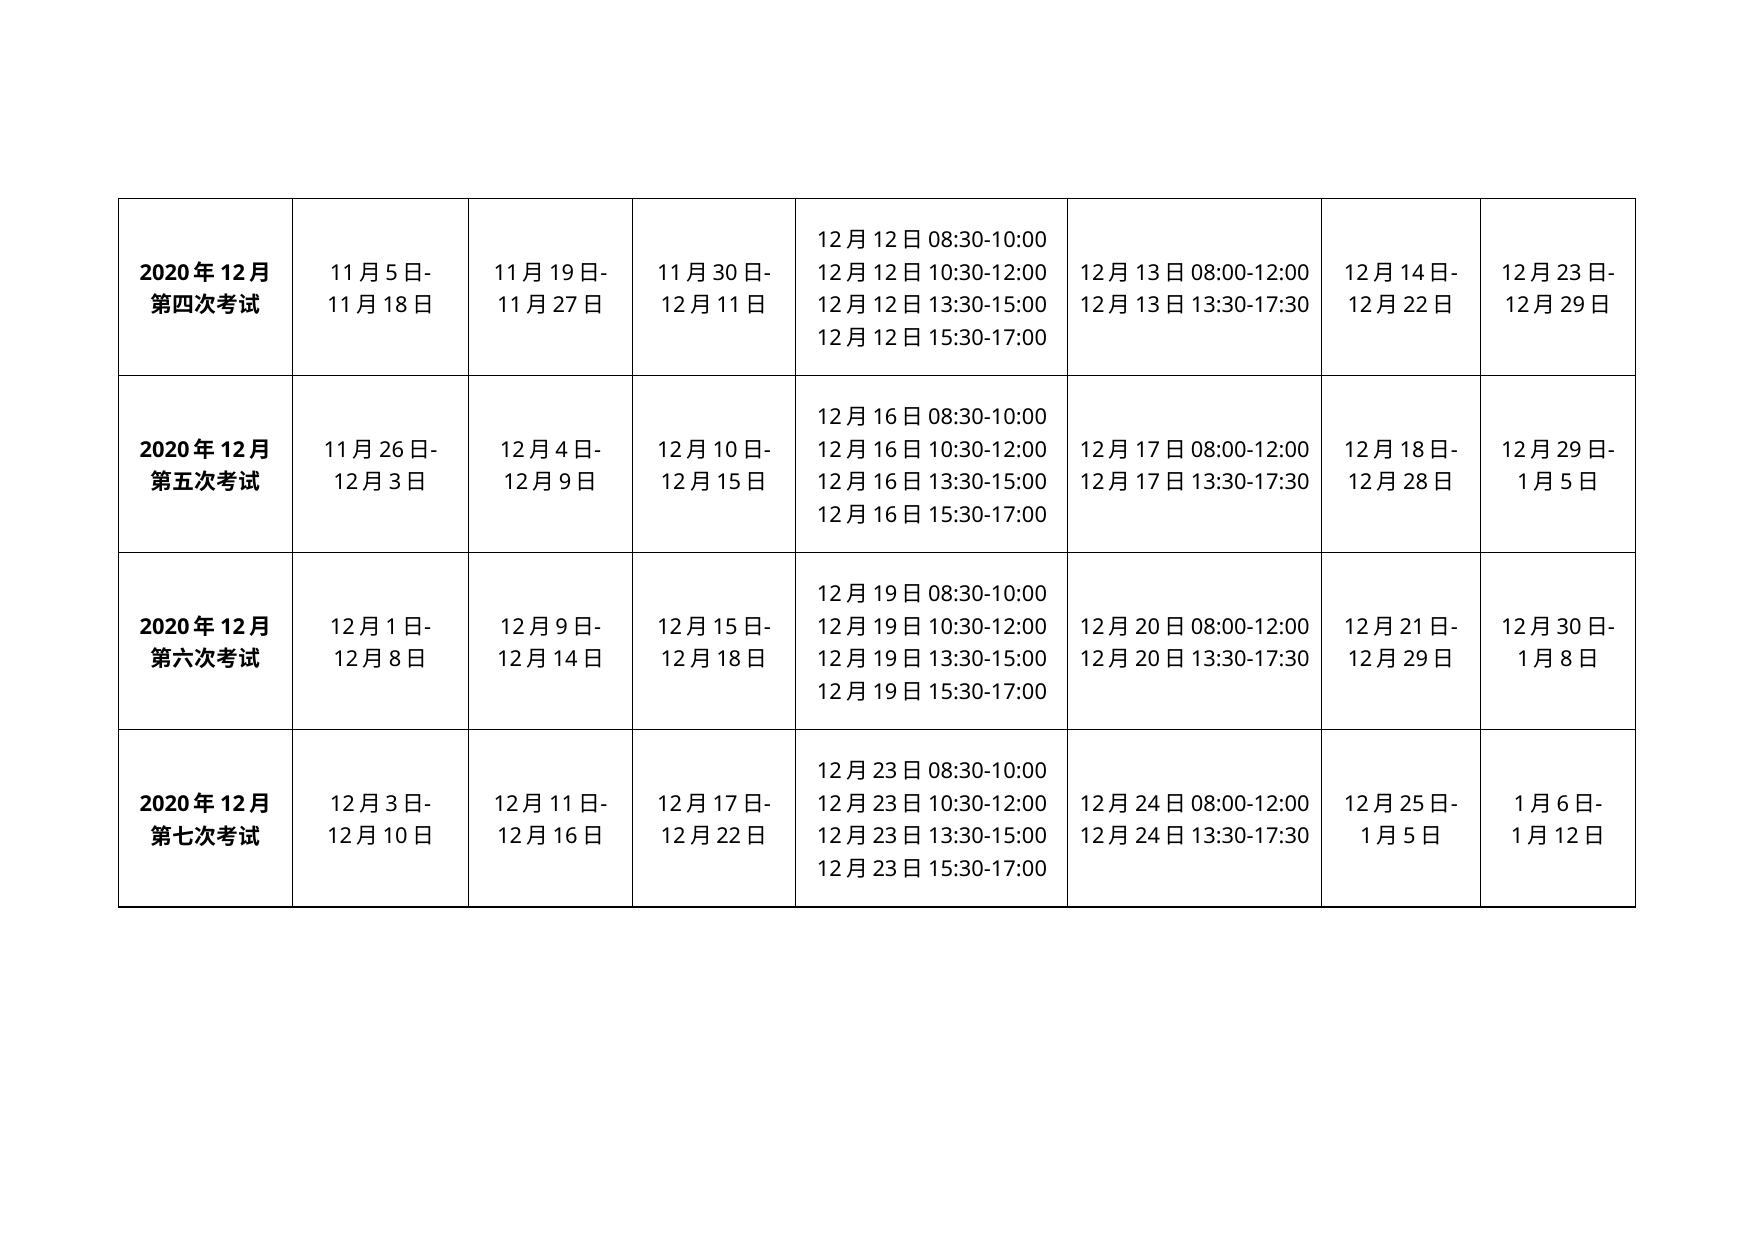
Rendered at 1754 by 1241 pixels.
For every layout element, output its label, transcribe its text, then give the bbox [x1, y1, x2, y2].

table_cell 12月12日08:30-10:00 12月12日10:30-12:00 12月12日13:30-15:00 12月12日15:30-17:00 [796, 199, 1067, 375]
table_cell 1月6日- 1月12日 [1481, 730, 1635, 906]
table_cell 12月20日08:00-12:00 12月20日13:30-17:30 [1068, 553, 1321, 729]
table_cell 12月25日- 1月5日 [1322, 730, 1480, 906]
table_cell 12月29日- 1月5日 [1481, 376, 1635, 552]
table_cell 11月5日- 11月18日 [293, 199, 468, 375]
table_cell 12月24日08:00-12:00 12月24日13:30-17:30 [1068, 730, 1321, 906]
table_cell 2020年12月 第七次考试 [119, 730, 292, 906]
table_cell 12月17日- 12月22日 [633, 730, 795, 906]
table_cell 12月18日- 12月28日 [1322, 376, 1480, 552]
table_cell 12月23日- 12月29日 [1481, 199, 1635, 375]
table_cell 12月19日08:30-10:00 12月19日10:30-12:00 12月19日13:30-15:00 12月19日15:30-17:00 [796, 553, 1067, 729]
table_cell 12月9日- 12月14日 [469, 553, 632, 729]
table_cell 2020年12月 第四次考试 [119, 199, 292, 375]
table_cell 12月11日- 12月16日 [469, 730, 632, 906]
table_cell 12月3日- 12月10日 [293, 730, 468, 906]
table_cell 12月16日08:30-10:00 12月16日10:30-12:00 12月16日13:30-15:00 12月16日15:30-17:00 [796, 376, 1067, 552]
table_cell 12月4日- 12月9日 [469, 376, 632, 552]
table_cell 12月10日- 12月15日 [633, 376, 795, 552]
table_cell 12月14日- 12月22日 [1322, 199, 1480, 375]
table_cell 11月26日- 12月3日 [293, 376, 468, 552]
table_cell 12月21日- 12月29日 [1322, 553, 1480, 729]
table_cell 2020年12月 第五次考试 [119, 376, 292, 552]
table_cell 2020年12月 第六次考试 [119, 553, 292, 729]
table_cell 12月15日- 12月18日 [633, 553, 795, 729]
table_cell 12月1日- 12月8日 [293, 553, 468, 729]
table_cell 12月23日08:30-10:00 12月23日10:30-12:00 12月23日13:30-15:00 12月23日15:30-17:00 [796, 730, 1067, 906]
table_cell 12月30日- 1月8日 [1481, 553, 1635, 729]
table_cell 11月19日- 11月27日 [469, 199, 632, 375]
table_cell 12月13日08:00-12:00 12月13日13:30-17:30 [1068, 199, 1321, 375]
table_cell 11月30日- 12月11日 [633, 199, 795, 375]
table_cell 12月17日08:00-12:00 12月17日13:30-17:30 [1068, 376, 1321, 552]
